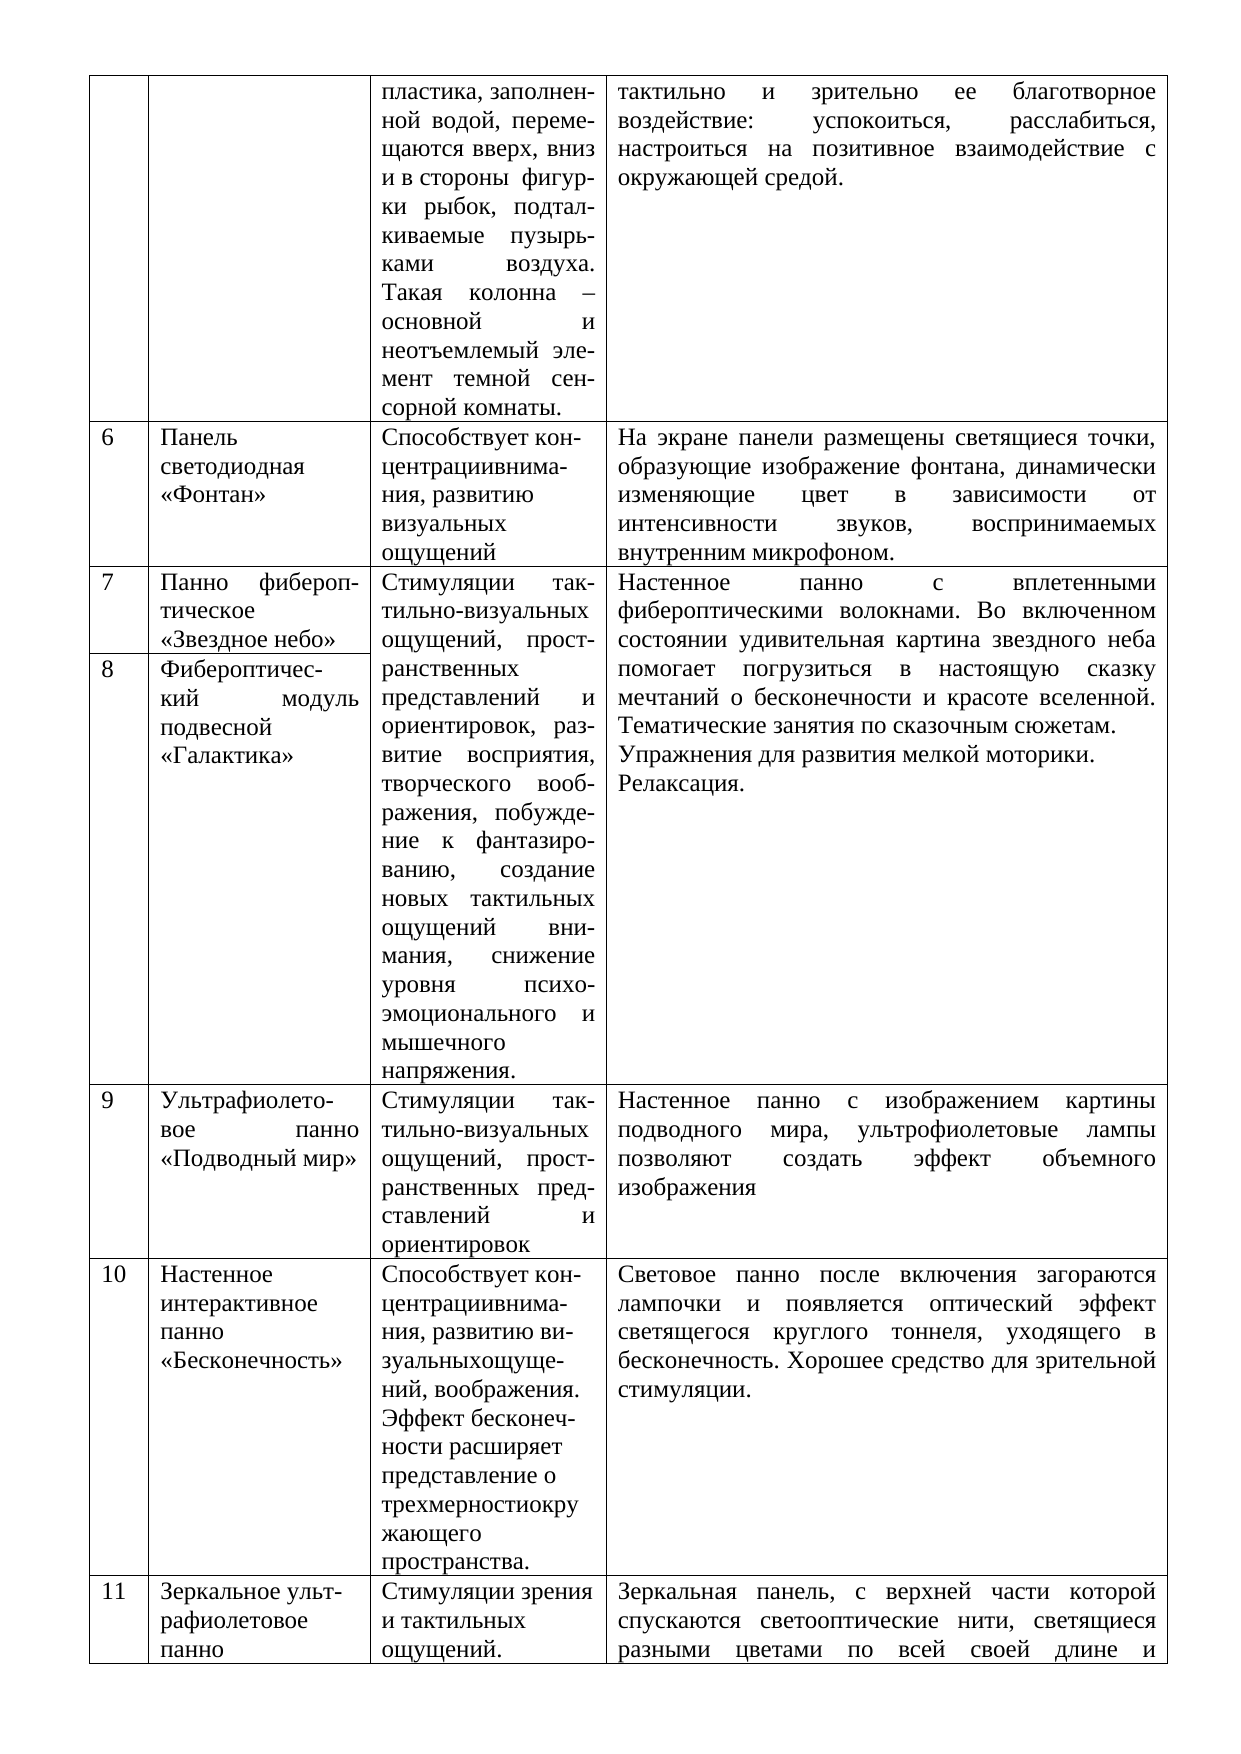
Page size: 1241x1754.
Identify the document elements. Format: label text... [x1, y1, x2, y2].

table_cell 5 [90, 76, 148, 421]
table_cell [607, 76, 1167, 421]
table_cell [371, 76, 606, 421]
table_cell 6 [90, 422, 148, 566]
table_cell Способствует кон-центрациивнима-ния, развитию визуальных ощущений [371, 422, 606, 566]
table_cell Способствует кон-центрациивнима-ния, развитию ви-зуальныхощуще-ний, воображения. Эффект бесконеч-ности расширяет представление о трехмерностиокружающего пространства. [371, 1259, 606, 1575]
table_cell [371, 1576, 606, 1662]
table_cell Стимуляции так-тильно-визуальных ощущений, прост-ранственных пред-ставлений и ориентировок [371, 1085, 606, 1258]
table_cell 11 [90, 1576, 148, 1662]
table_cell Панно фибероп-тическое «Звездное небо» [149, 567, 370, 653]
table_cell Стимуляции так-тильно-визуальных ощущений, прост-ранственных представлений и ориентировок, раз-витие восприятия, творческого вооб-ражения, побужде-ние к фантазиро-ванию, создание новых тактильных ощущений вни-мания, снижение уровня психо-эмоционального и мышечного напряжения. [371, 567, 606, 1084]
table_cell Световое панно после включения загораются лампочки и появляется оптический эффект светящегося круглого тоннеля, уходящего в бесконечность. Хорошее средство для зрительной стимуляции. [607, 1259, 1167, 1575]
table_cell 9 [90, 1085, 148, 1258]
table_cell Панель светодиодная «Фонтан» [149, 422, 370, 566]
table_cell Настенное панно с вплетенными фибероптическими волокнами. Во включенном состоянии удивительная картина звездного неба помогает погрузиться в настоящую сказку мечтаний о бесконечности и красоте вселенной. Тематические занятия по сказочным сюжетам. Упражнения для развития мелкой моторики. Релаксация. [607, 567, 1167, 1084]
table_cell Настенное панно с изображением картины подводного мира, ультрофиолетовые лампы позволяют создать эффект объемного изображения [607, 1085, 1167, 1258]
table_cell Фибероптичес-кий модуль подвесной «Галактика» [149, 654, 370, 1084]
table_cell Настенное интерактивное панно «Бесконечность» [149, 1259, 370, 1575]
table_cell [149, 76, 370, 421]
table_cell 8 [90, 654, 148, 1084]
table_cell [149, 1576, 370, 1662]
table_cell На экране панели размещены светящиеся точки, образующие изображение фонтана, динамически изменяющие цвет в зависимости от интенсивности звуков, воспринимаемых внутренним микрофоном. [607, 422, 1167, 566]
table_cell 7 [90, 567, 148, 653]
table_cell 10 [90, 1259, 148, 1575]
table_cell Ультрафиолето-вое панно «Подводный мир» [149, 1085, 370, 1258]
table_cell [607, 1576, 1167, 1662]
